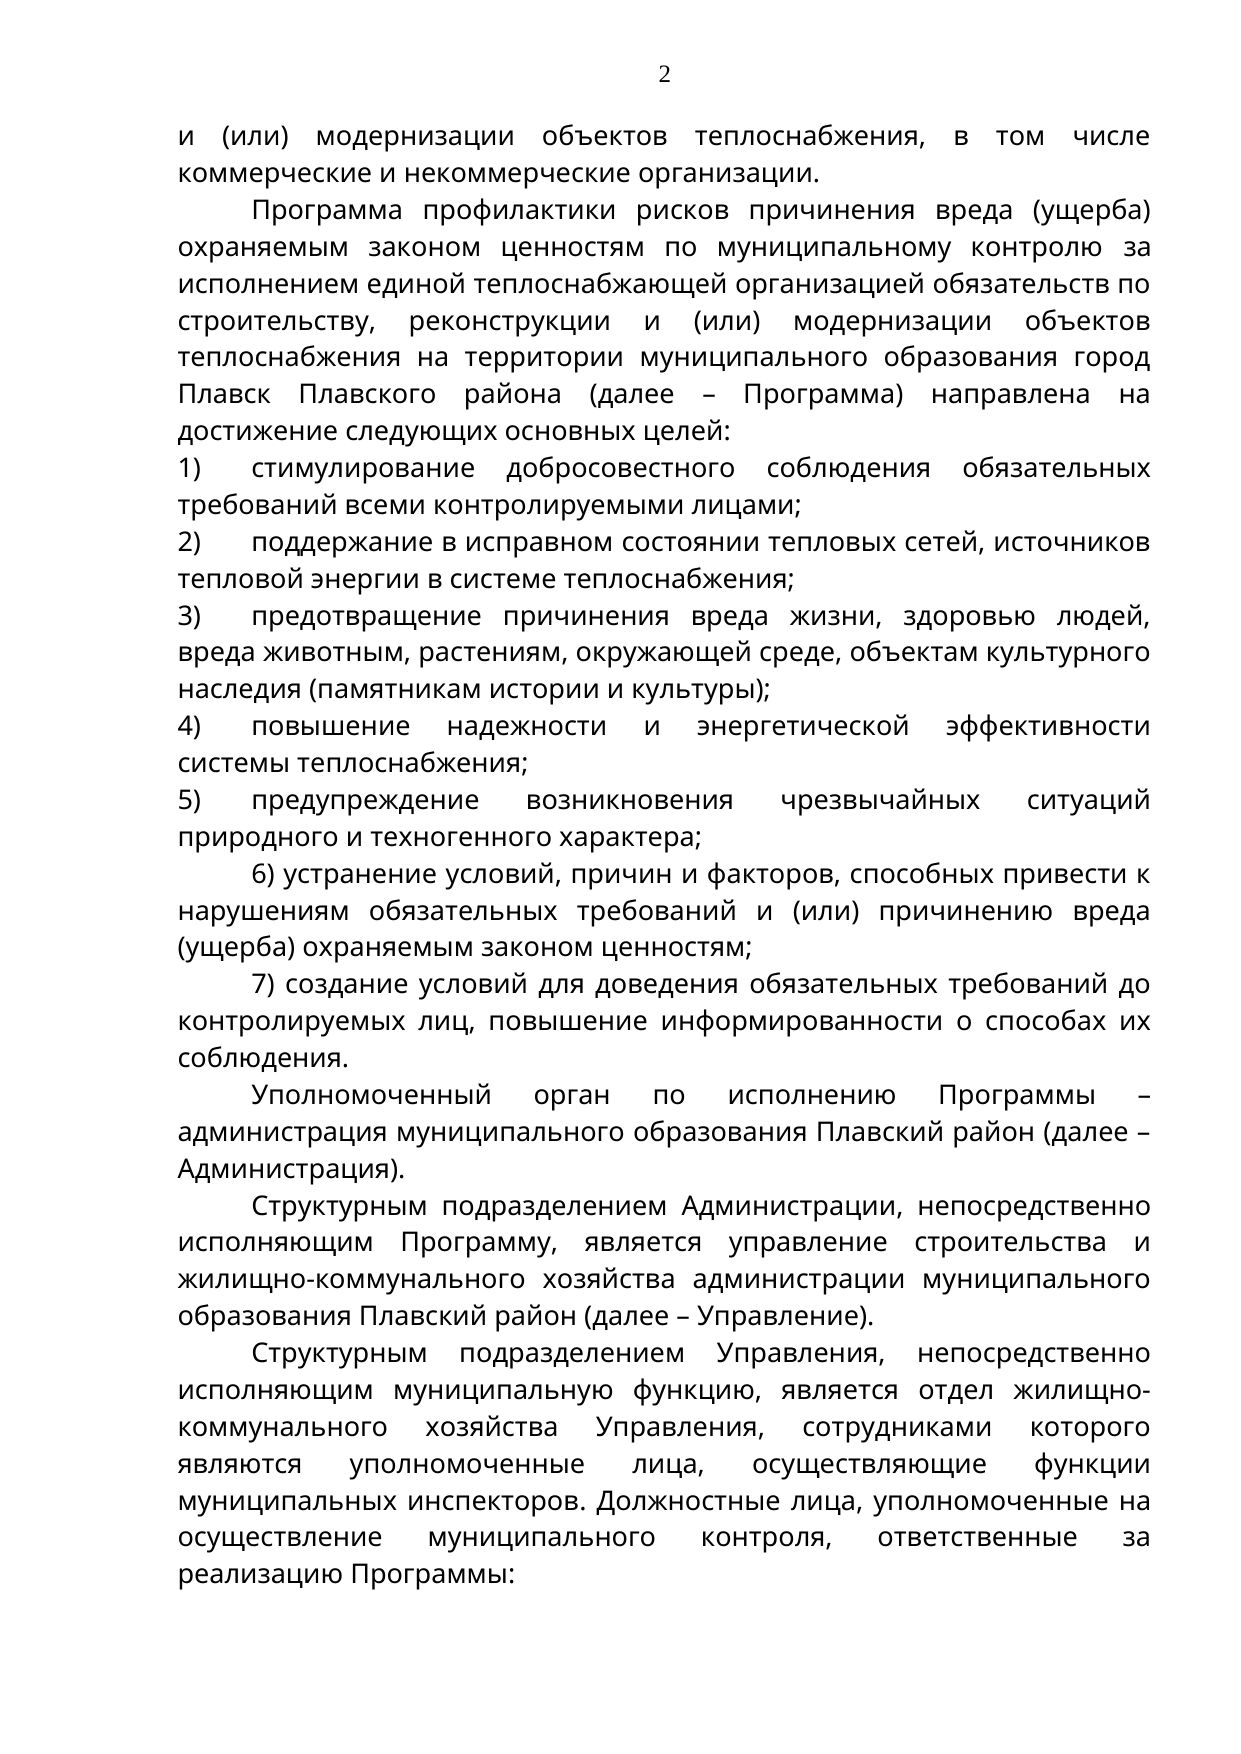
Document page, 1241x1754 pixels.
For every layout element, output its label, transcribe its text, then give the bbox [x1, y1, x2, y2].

list стимулирование добросовестного соблюдения обязательных требований всеми контролируемыми лицами; [177, 448, 1152, 522]
list повышение надежности и энергетической эффективности системы теплоснабжения; [177, 707, 1152, 780]
text 6) устранение условий, причин и факторов, способных привести к нарушениям обязательных требований и (или) причинению вреда (ущерба) охраняемым законом ценностям; [177, 854, 1152, 965]
text Уполномоченный орган по исполнению Программы – администрация муниципального образования Плавский район (далее – Администрация). [177, 1075, 1152, 1186]
list поддержание в исправном состоянии тепловых сетей, источников тепловой энергии в системе теплоснабжения; [177, 522, 1152, 596]
list предотвращение причинения вреда жизни, здоровью людей, вреда животным, растениям, окружающей среде, объектам культурного наследия (памятникам истории и культуры); [177, 596, 1152, 707]
text Структурным подразделением Управления, непосредственно исполняющим муниципальную функцию, является отдел жилищно-коммунального хозяйства Управления, сотрудниками которого являются уполномоченные лица, осуществляющие функции муниципальных инспекторов. Должностные лица, уполномоченные на осуществление муниципального контроля, ответственные за реализацию Программы: [177, 1333, 1152, 1592]
text 7) создание условий для доведения обязательных требований до контролируемых лиц, повышение информированности о способах их соблюдения. [177, 965, 1152, 1075]
text Программа профилактики рисков причинения вреда (ущерба) охраняемым законом ценностям по муниципальному контролю за исполнением единой теплоснабжающей организацией обязательств по строительству, реконструкции и (или) модернизации объектов теплоснабжения на территории муниципального образования город Плавск Плавского района (далее – Программа) направлена на достижение следующих основных целей: [177, 190, 1152, 448]
text Структурным подразделением Администрации, непосредственно исполняющим Программу, является управление строительства и жилищно-коммунального хозяйства администрации муниципального образования Плавский район (далее – Управление). [177, 1186, 1152, 1333]
list предупреждение возникновения чрезвычайных ситуаций природного и техногенного характера; [177, 780, 1152, 854]
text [177, 117, 1152, 190]
